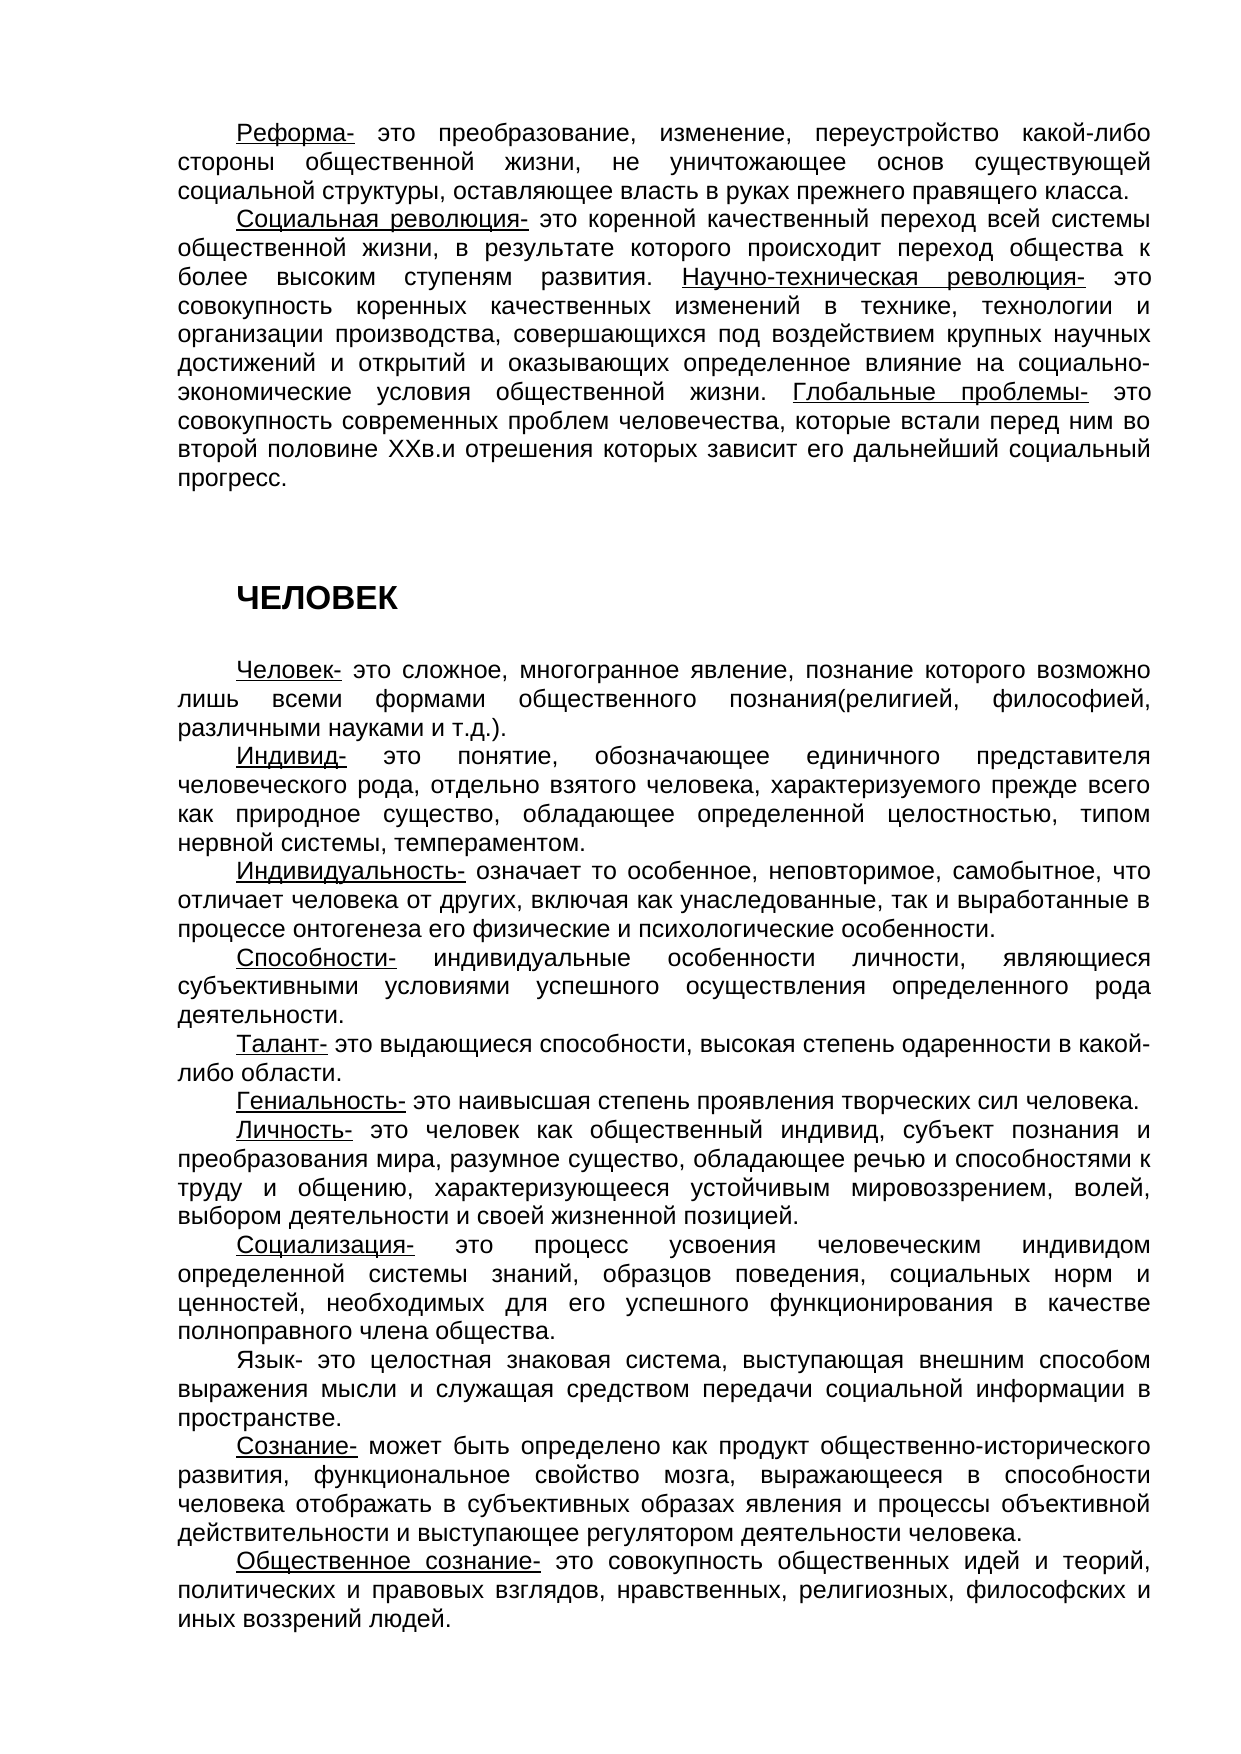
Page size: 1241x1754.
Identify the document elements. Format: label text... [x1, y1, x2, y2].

text Личность- это человек как общественный индивид, субъект познания и преобразования мира, разумное существо, обладающее речью и способностями к труду и общению, характеризующееся устойчивым мировоззрением, волей, выбором деятельности и своей жизненной позицией. [177, 1115, 1152, 1230]
text Социализация- это процесс усвоения человеческим индивидом определенной системы знаний, образцов поведения, социальных норм и ценностей, необходимых для его успешного функционирования в качестве полноправного члена общества. [177, 1230, 1152, 1345]
text Талант- это выдающиеся способности, высокая степень одаренности в какой-либо области. [177, 1029, 1152, 1086]
text Способности- индивидуальные особенности личности, являющиеся субъективными условиями успешного осуществления определенного рода деятельности. [177, 942, 1152, 1029]
text Сознание- может быть определено как продукт общественно-исторического развития, функциональное свойство мозга, выражающееся в способности человека отображать в субъективных образах явления и процессы объективной действительности и выступающее регулятором деятельности человека. [177, 1431, 1152, 1546]
text Индивидуальность- означает то особенное, неповторимое, самобытное, что отличает человека от других, включая как унаследованные, так и выработанные в процессе онтогенеза его физические и психологические особенности. [177, 856, 1152, 942]
text Реформа- это преобразование, изменение, переустройство какой-либо стороны общественной жизни, не уничтожающее основ существующей социальной структуры, оставляющее власть в руках прежнего правящего класса. [177, 118, 1152, 204]
text Общественное сознание- это совокупность общественных идей и теорий, политических и правовых взглядов, нравственных, религиозных, философских и иных воззрений людей. [177, 1546, 1152, 1632]
text ЧЕЛОВЕК [177, 578, 1152, 617]
text Социальная революция- это коренной качественный переход всей системы общественной жизни, в результате которого происходит переход общества к более высоким ступеням развития. Научно-техническая революция- это совокупность коренных качественных изменений в технике, технологии и организации производства, совершающихся под воздействием крупных научных достижений и открытий и оказывающих определенное влияние на социально-экономические условия общественной жизни. Глобальные проблемы- это совокупность современных проблем человечества, которые встали перед ним во второй половине XXв.и отрешения которых зависит его дальнейший социальный прогресс. [177, 204, 1152, 492]
text Язык- это целостная знаковая система, выступающая внешним способом выражения мысли и служащая средством передачи социальной информации в пространстве. [177, 1345, 1152, 1431]
text Человек- это сложное, многогранное явление, познание которого возможно лишь всеми формами общественного познания(религией, философией, различными науками и т.д.). [177, 655, 1152, 741]
text Гениальность- это наивысшая степень проявления творческих сил человека. [177, 1086, 1152, 1115]
text Индивид- это понятие, обозначающее единичного представителя человеческого рода, отдельно взятого человека, характеризуемого прежде всего как природное существо, обладающее определенной целостностью, типом нервной системы, темпераментом. [177, 741, 1152, 856]
